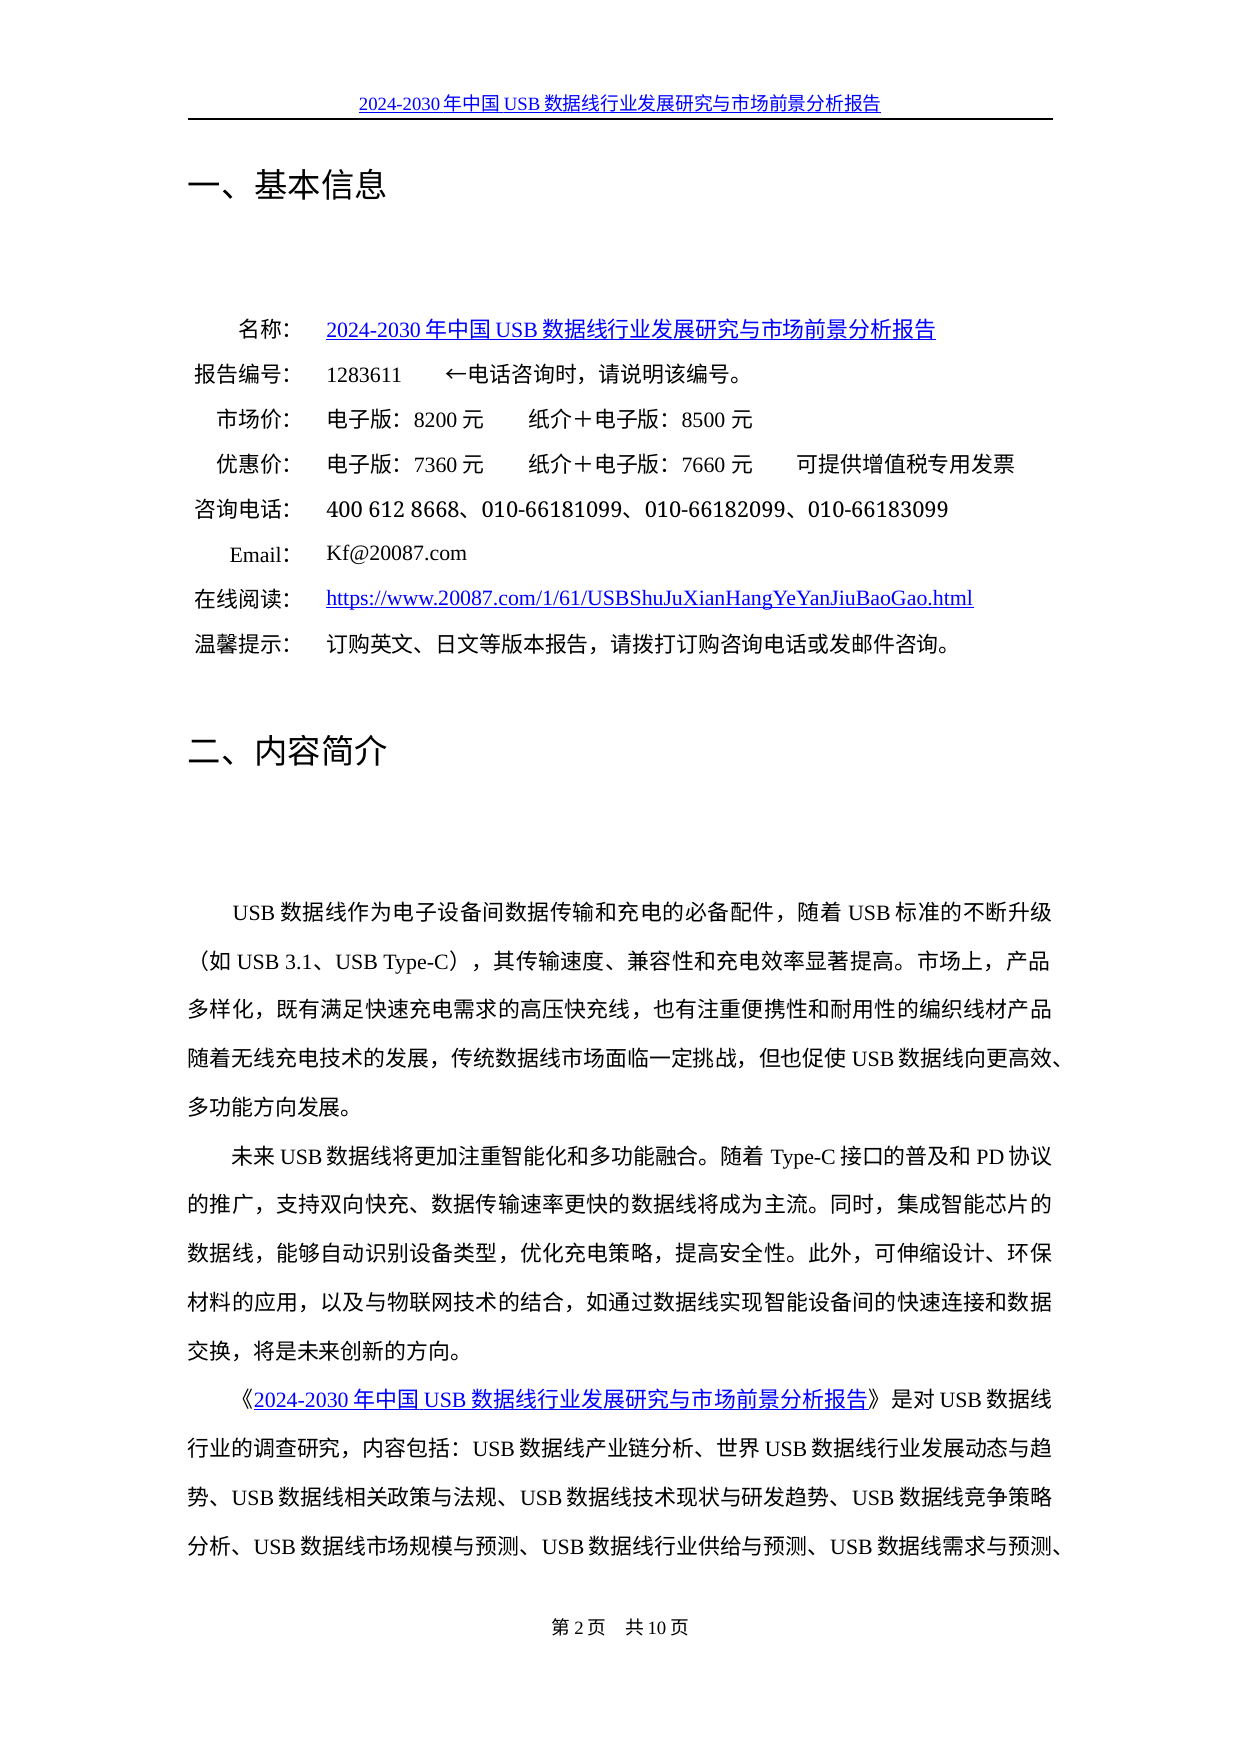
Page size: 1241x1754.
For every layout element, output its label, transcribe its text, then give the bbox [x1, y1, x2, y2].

table_cell 优惠价： [167, 447, 315, 492]
table_cell 报告编号： [167, 357, 315, 402]
table_cell Email： [167, 537, 315, 582]
title 一、基本信息 [187, 150, 1053, 215]
table_cell Kf@20087.com [315, 537, 1073, 582]
table_cell 咨询电话： [167, 492, 315, 537]
table_cell [315, 582, 1073, 627]
table_cell 电子版：8200 元 纸介＋电子版：8500 元 [315, 402, 1073, 447]
table_cell 市场价： [167, 402, 315, 447]
table_cell 在线阅读： [167, 582, 315, 627]
table_cell 温馨提示： [167, 627, 315, 672]
table_cell 1283611 ←电话咨询时，请说明该编号。 [315, 357, 1073, 402]
table_cell 订购英文、日文等版本报告，请拨打订购咨询电话或发邮件咨询。 [315, 627, 1073, 672]
table_header 2024-2030年中国USB数据线行业发展研究与市场前景分析报告 [315, 312, 1073, 357]
title 二、内容简介 [187, 717, 1053, 782]
table_cell 400 612 8668、010-66181099、010-66182099、010-66183099 [315, 492, 1073, 537]
table_header 名称： [167, 312, 315, 357]
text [187, 894, 1053, 1561]
table_cell 电子版：7360 元 纸介＋电子版：7660 元 可提供增值税专用发票 [315, 447, 1073, 492]
